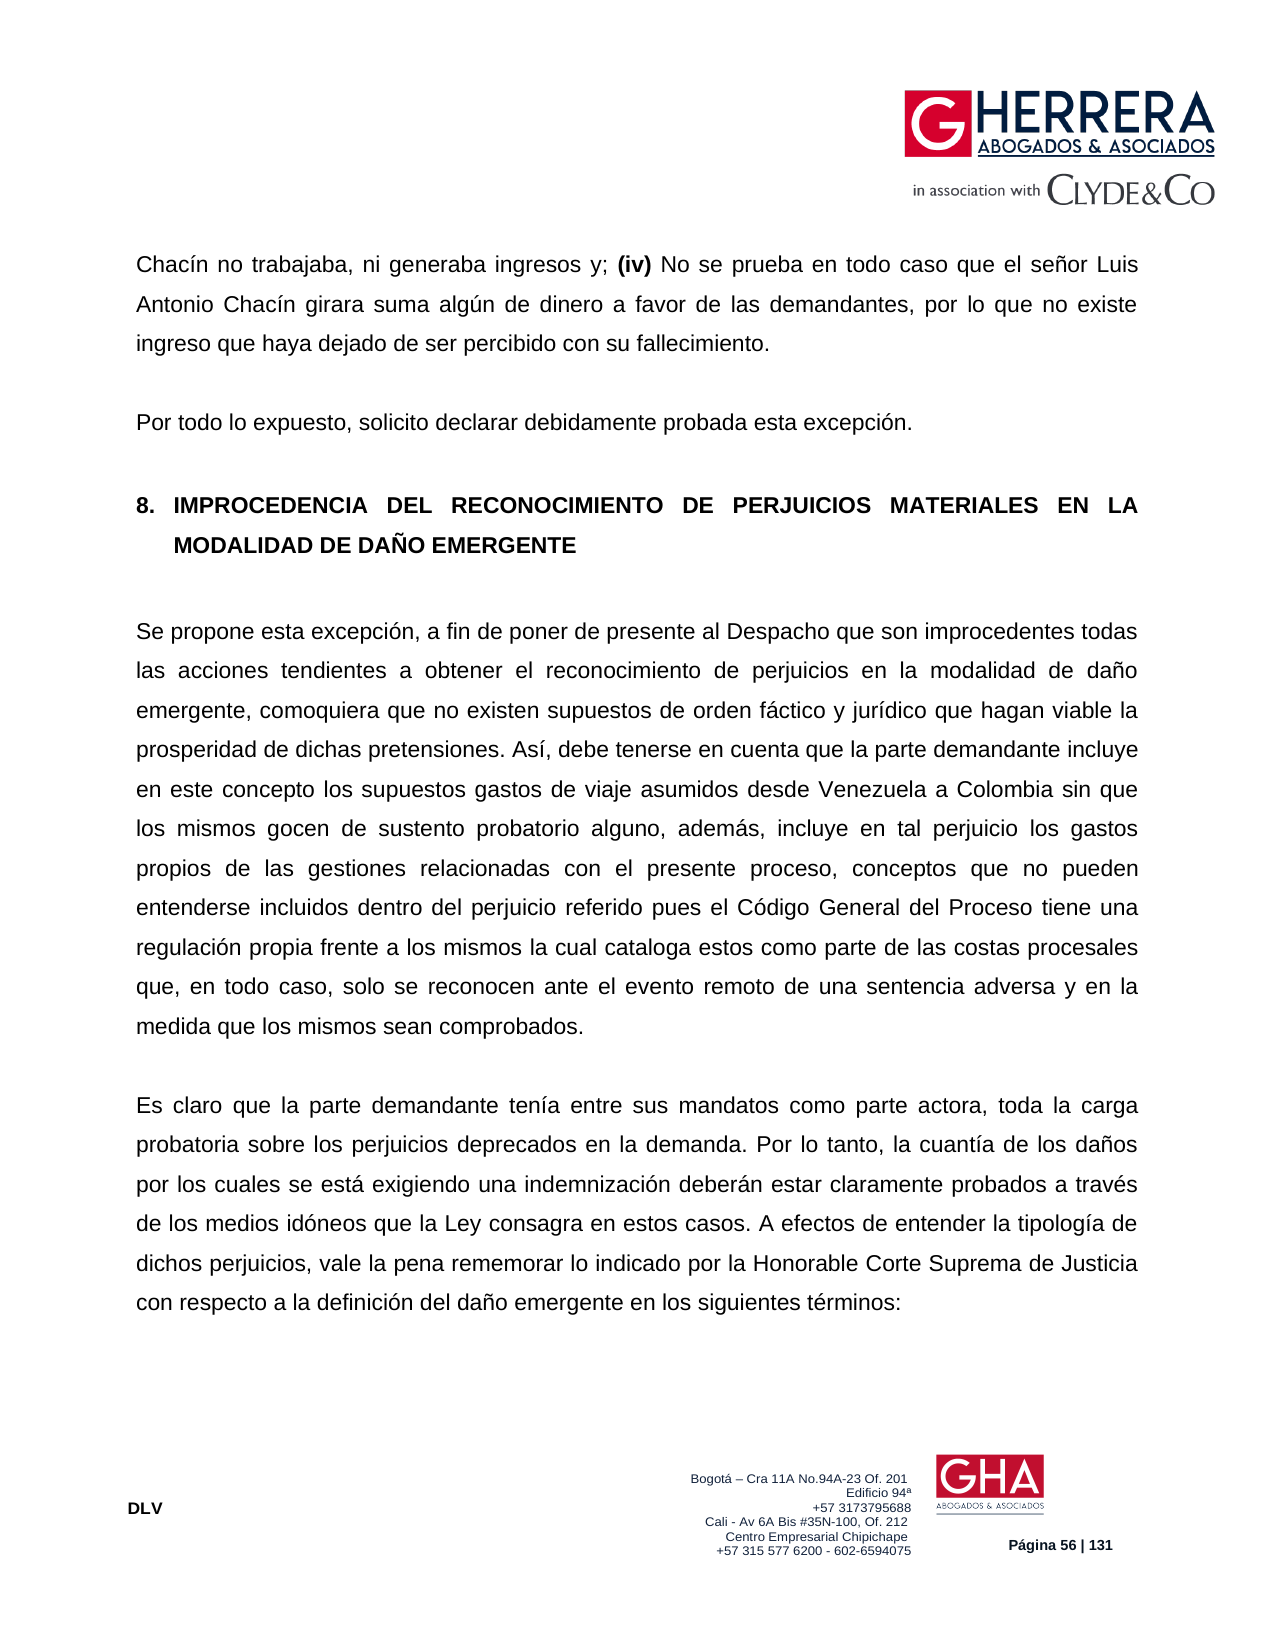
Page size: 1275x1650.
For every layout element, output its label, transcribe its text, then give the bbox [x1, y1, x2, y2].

list IMPROCEDENCIA DEL RECONOCIMIENTO DE PERJUICIOS MATERIALES EN LA MODALIDAD DE DAÑO EMERGENTE [136, 492, 1139, 558]
picture [884, 73, 1235, 222]
text Es claro que la parte demandante tenía entre sus mandatos como parte actora, toda la carga probatoria sobre los perjuicios deprecados en la demanda. Por lo tanto, la cuantía de los daños por los cuales se está exigiendo una indemnización deberán estar claramente probados a través de los medios idóneos que la Ley consagra en estos casos. A efectos de entender la tipología de dichos perjuicios, vale la pena rememorar lo indicado por la Honorable Corte Suprema de Justicia con respecto a la definición del daño emergente en los siguientes términos: [136, 1092, 1139, 1315]
picture [929, 1451, 1050, 1519]
text Se propone esta excepción, a fin de poner de presente al Despacho que son improcedentes todas las acciones tendientes a obtener el reconocimiento de perjuicios en la modalidad de daño emergente, comoquiera que no existen supuestos de orden fáctico y jurídico que hagan viable la prosperidad de dichas pretensiones. Así, debe tenerse en cuenta que la parte demandante incluye en este concepto los supuestos gastos de viaje asumidos desde Venezuela a Colombia sin que los mismos gocen de sustento probatorio alguno, además, incluye en tal perjuicio los gastos propios de las gestiones relacionadas con el presente proceso, conceptos que no pueden entenderse incluidos dentro del perjuicio referido pues el Código General del Proceso tiene una regulación propia frente a los mismos la cual cataloga estos como parte de las costas procesales que, en todo caso, solo se reconocen ante el evento remoto de una sentencia adversa y en la medida que los mismos sean comprobados. [136, 618, 1139, 1039]
text Por todo lo expuesto, solicito declarar debidamente probada esta excepción. [136, 409, 1139, 435]
